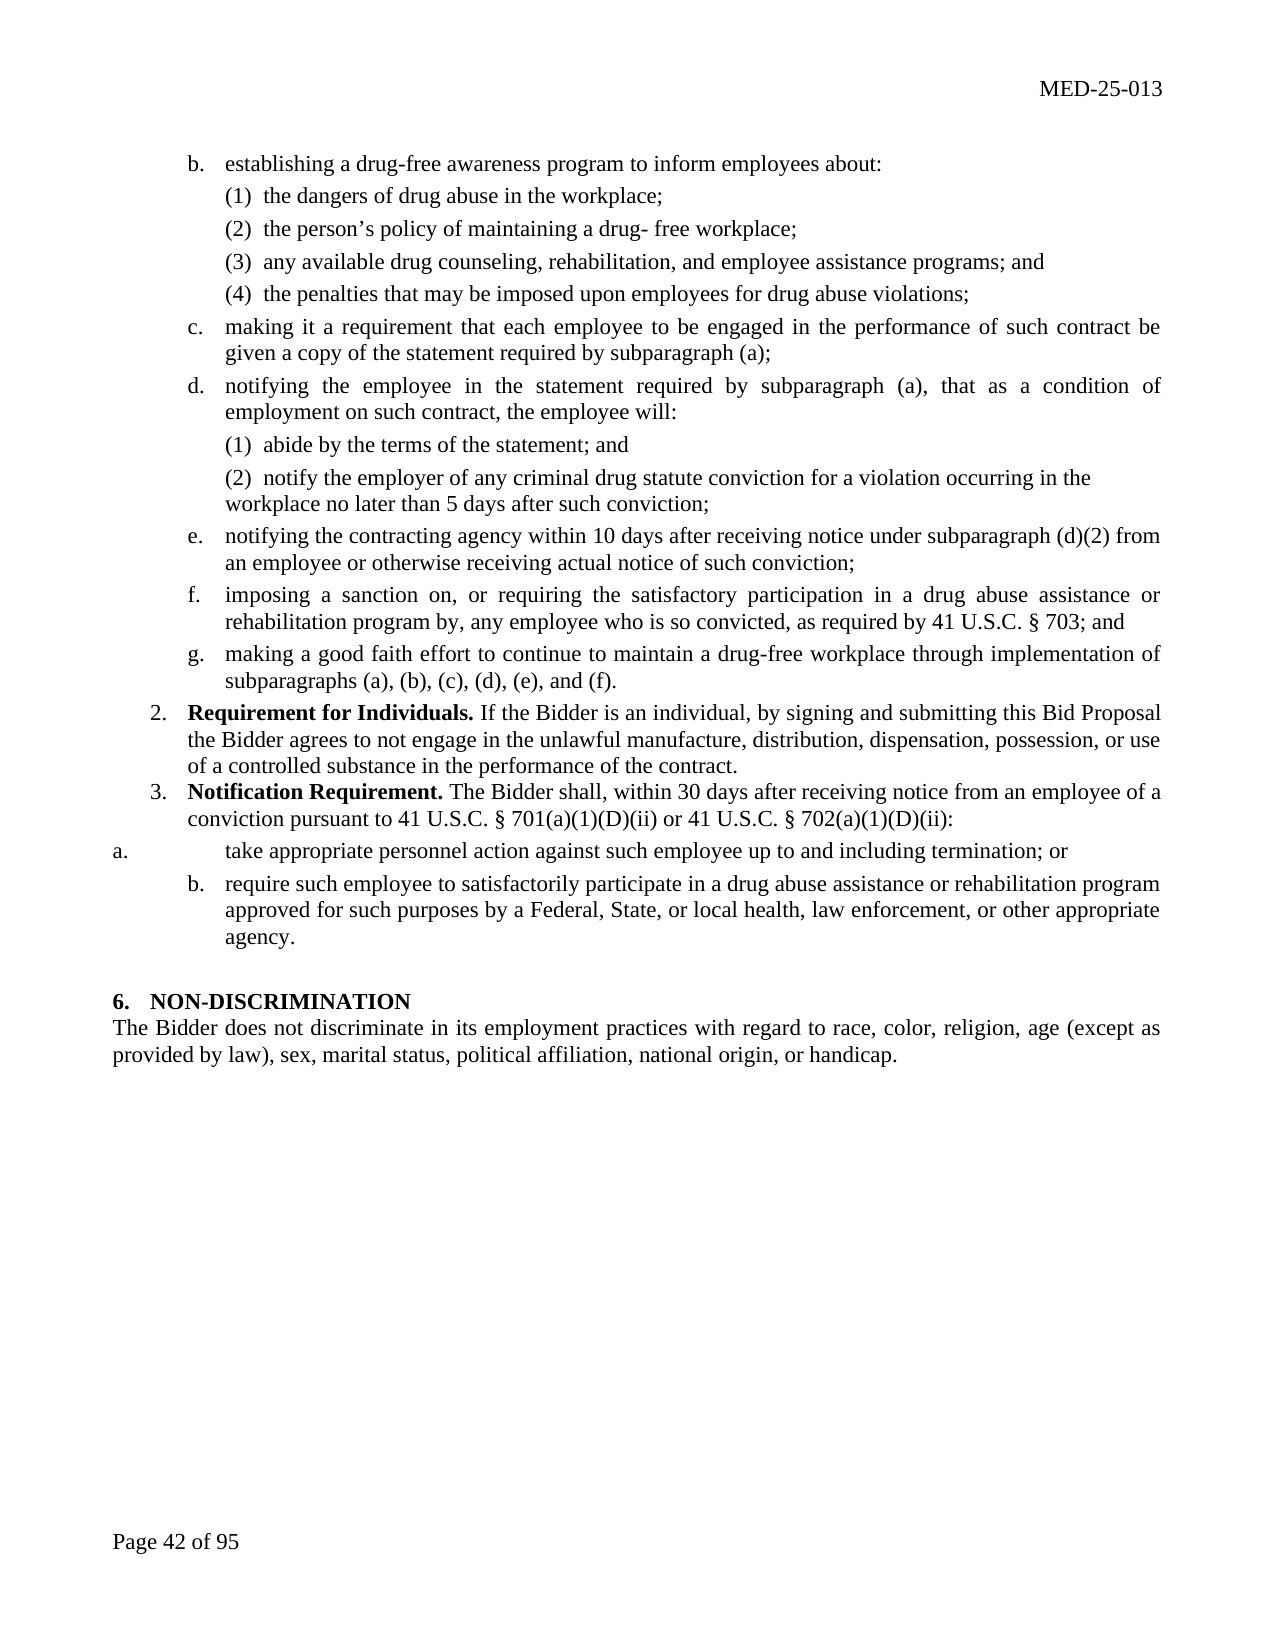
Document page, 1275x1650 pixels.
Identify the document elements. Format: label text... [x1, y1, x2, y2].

text The Bidder does not discriminate in its employment practices with regard to race, color, religion, age (except as provided by law), sex, marital status, political affiliation, national origin, or handicap. [112, 1014, 1162, 1067]
list notifying the employee in the statement required by subparagraph (a), that as a condition of employment on such contract, the employee will: [187, 372, 1162, 425]
list NON-DISCRIMINATION [112, 988, 1162, 1014]
text (4) the penalties that may be imposed upon employees for drug abuse violations; [225, 280, 1162, 307]
text (2) notify the employer of any criminal drug statute conviction for a violation occurring in the workplace no later than 5 days after such conviction; [225, 463, 1162, 516]
list Notification Requirement. The Bidder shall, within 30 days after receiving notice from an employee of a conviction pursuant to 41 U.S.C. § 701(a)(1)(D)(ii) or 41 U.S.C. § 702(a)(1)(D)(ii): [150, 778, 1162, 831]
text (3) any available drug counseling, rehabilitation, and employee assistance programs; and [225, 248, 1162, 274]
list notifying the contracting agency within 10 days after receiving notice under subparagraph (d)(2) from an employee or otherwise receiving actual notice of such conviction; [187, 522, 1162, 575]
text (1) the dangers of drug abuse in the workplace; [225, 183, 1162, 209]
list Requirement for Individuals. If the Bidder is an individual, by signing and submitting this Bid Proposal the Bidder agrees to not engage in the unlawful manufacture, distribution, dispensation, possession, or use of a controlled substance in the performance of the contract. [150, 699, 1162, 778]
list making a good faith effort to continue to maintain a drug-free workplace through implementation of subparagraphs (a), (b), (c), (d), (e), and (f). [187, 640, 1162, 693]
text (1) abide by the terms of the statement; and [225, 431, 1162, 457]
list making it a requirement that each employee to be engaged in the performance of such contract be given a copy of the statement required by subparagraph (a); [187, 313, 1162, 366]
list imposing a sanction on, or requiring the satisfactory participation in a drug abuse assistance or rehabilitation program by, any employee who is so convicted, as required by 41 U.S.C. § 703; and [187, 581, 1162, 634]
list establishing a drug-free awareness program to inform employees about: [187, 150, 1162, 176]
list take appropriate personnel action against such employee up to and including termination; or [112, 837, 1162, 864]
list require such employee to satisfactorily participate in a drug abuse assistance or rehabilitation program approved for such purposes by a Federal, State, or local health, law enforcement, or other appropriate agency. [187, 870, 1162, 949]
text (2) the person’s policy of maintaining a drug- free workplace; [225, 215, 1162, 242]
